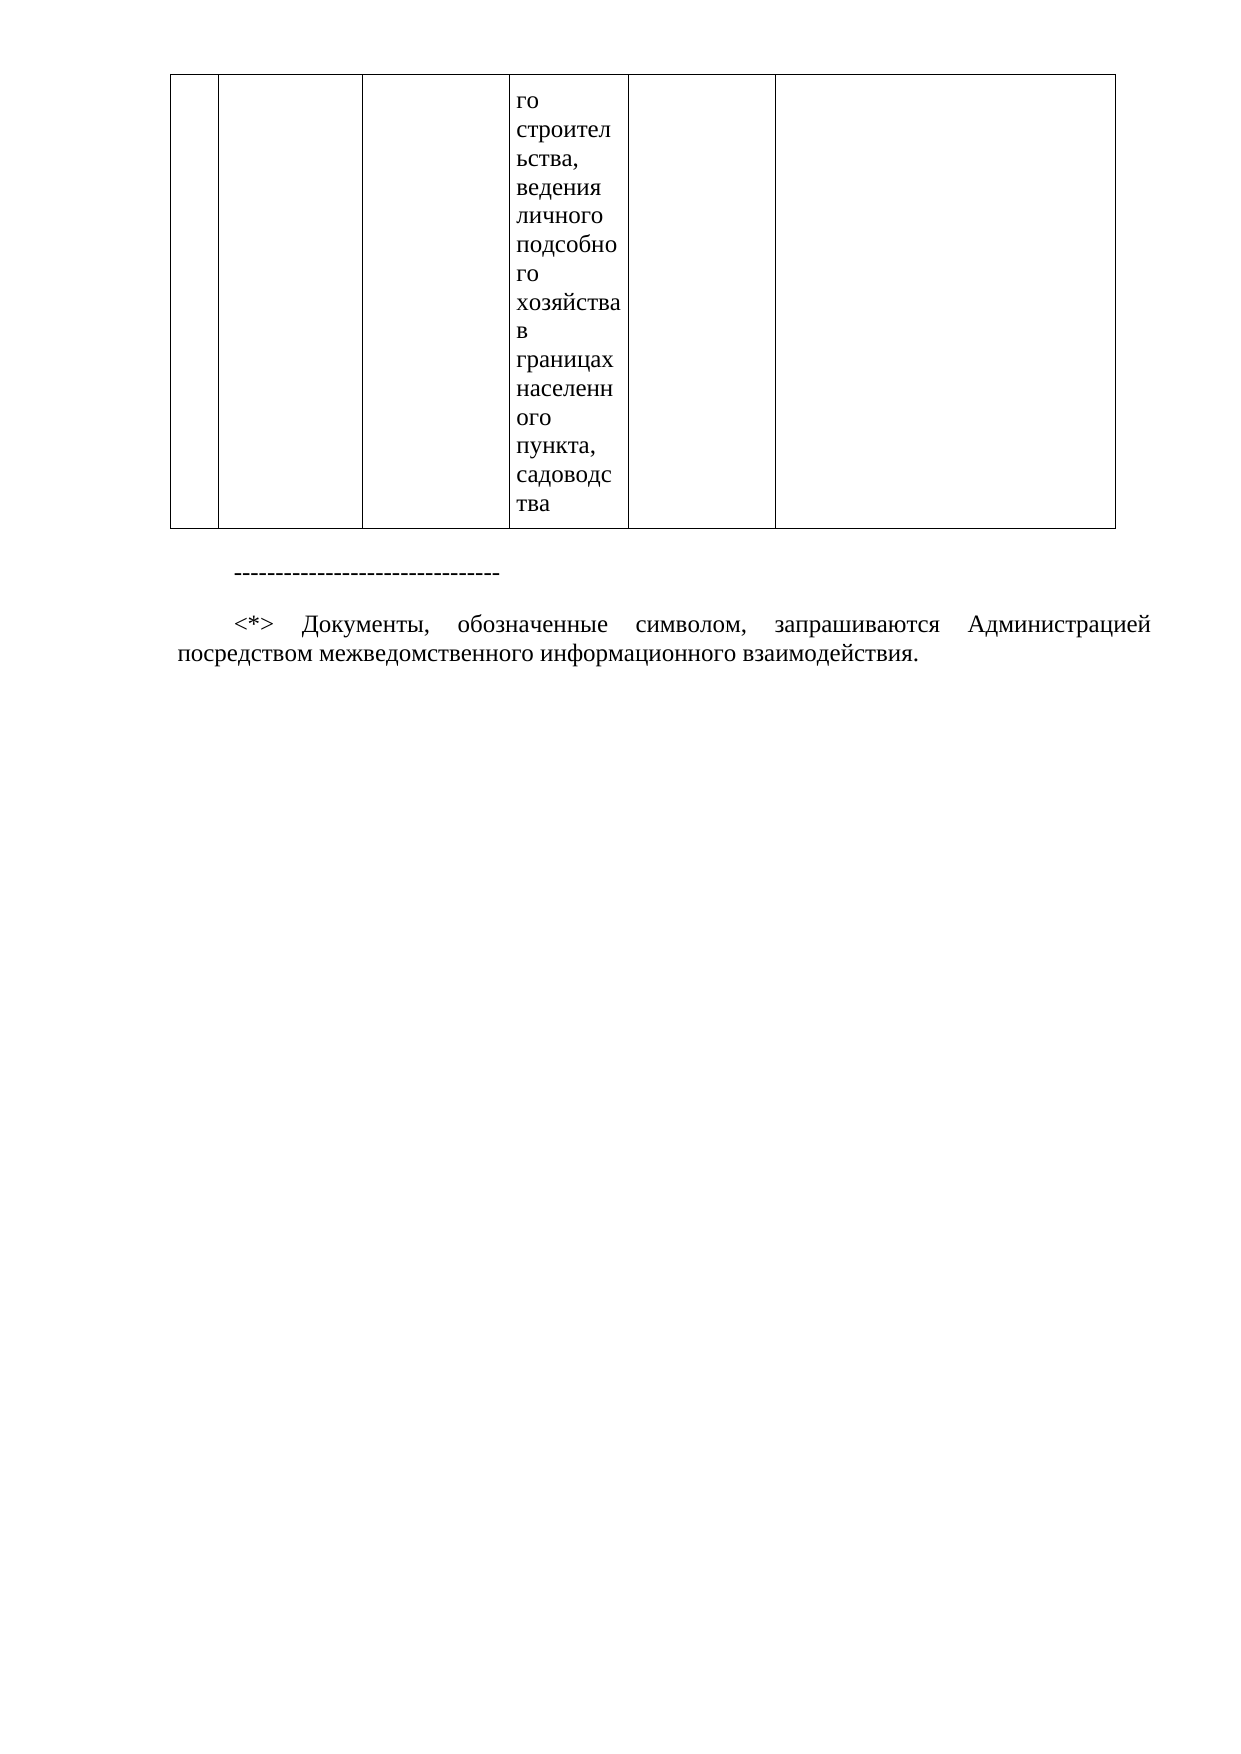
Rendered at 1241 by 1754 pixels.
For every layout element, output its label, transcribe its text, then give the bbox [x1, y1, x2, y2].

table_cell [629, 75, 775, 527]
text <*> Документы, обозначенные символом, запрашиваются Администрацией посредством межведомственного информационного взаимодействия. [177, 609, 1152, 666]
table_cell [776, 75, 1115, 527]
table_cell 6 [171, 75, 218, 527]
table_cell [219, 75, 362, 527]
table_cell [363, 75, 509, 527]
text -------------------------------- [177, 557, 1152, 586]
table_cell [510, 75, 628, 527]
